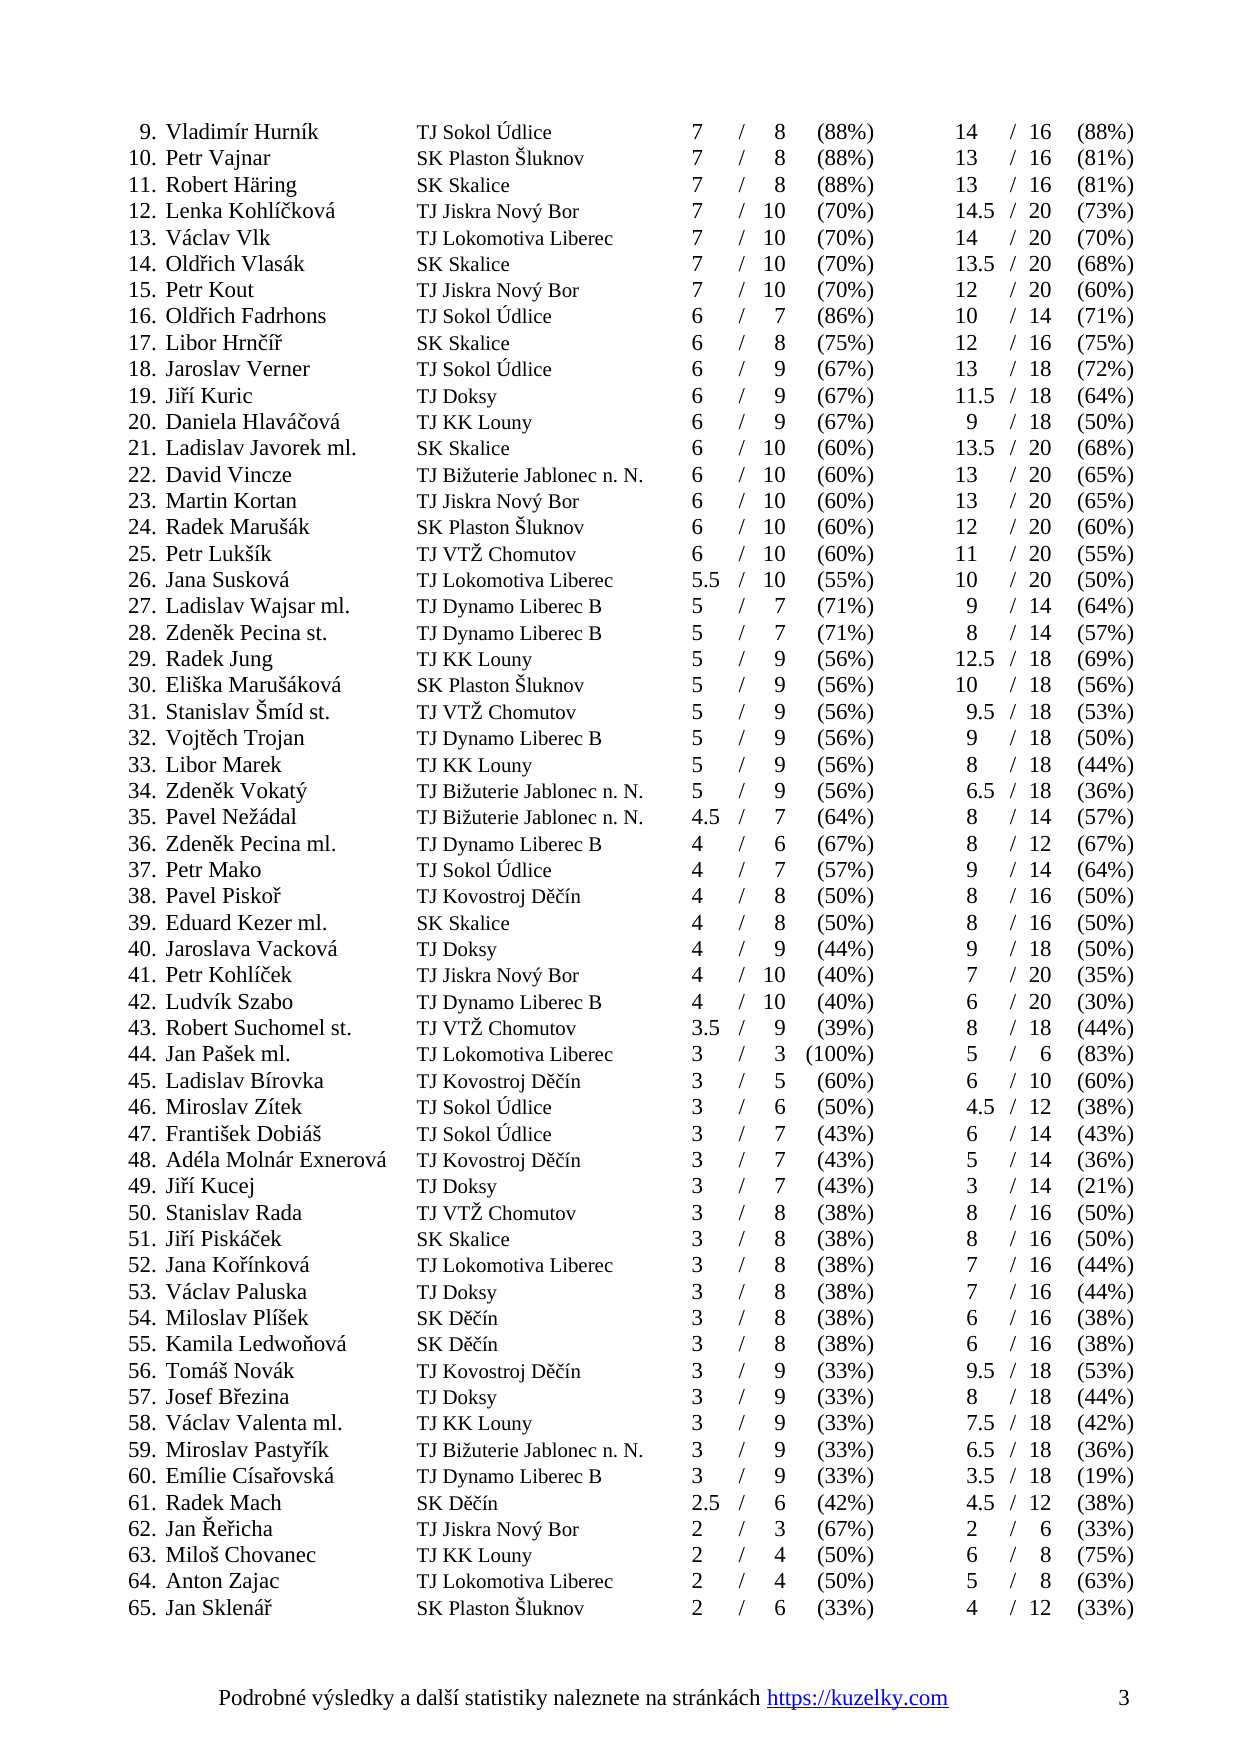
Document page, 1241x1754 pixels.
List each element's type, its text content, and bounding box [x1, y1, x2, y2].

text 28. Zdeněk Pecina st. TJ Dynamo Liberec B 5 / 7 (71%) 8 / 14 (57%) [106, 619, 1134, 645]
text 44. Jan Pašek ml. TJ Lokomotiva Liberec 3 / 3 (100%) 5 / 6 (83%) [106, 1041, 1134, 1067]
text 15. Petr Kout TJ Jiskra Nový Bor 7 / 10 (70%) 12 / 20 (60%) [106, 276, 1134, 303]
text 51. Jiří Piskáček SK Skalice 3 / 8 (38%) 8 / 16 (50%) [106, 1225, 1134, 1251]
text 34. Zdeněk Vokatý TJ Bižuterie Jablonec n. N. 5 / 9 (56%) 6.5 / 18 (36%) [106, 777, 1134, 803]
text 36. Zdeněk Pecina ml. TJ Dynamo Liberec B 4 / 6 (67%) 8 / 12 (67%) [106, 830, 1134, 856]
text 23. Martin Kortan TJ Jiskra Nový Bor 6 / 10 (60%) 13 / 20 (65%) [106, 487, 1134, 513]
text 25. Petr Lukšík TJ VTŽ Chomutov 6 / 10 (60%) 11 / 20 (55%) [106, 540, 1134, 566]
text 50. Stanislav Rada TJ VTŽ Chomutov 3 / 8 (38%) 8 / 16 (50%) [106, 1199, 1134, 1225]
text 42. Ludvík Szabo TJ Dynamo Liberec B 4 / 10 (40%) 6 / 20 (30%) [106, 988, 1134, 1014]
text 33. Libor Marek TJ KK Louny 5 / 9 (56%) 8 / 18 (44%) [106, 751, 1134, 777]
text 63. Miloš Chovanec TJ KK Louny 2 / 4 (50%) 6 / 8 (75%) [106, 1541, 1134, 1568]
text 47. František Dobiáš TJ Sokol Údlice 3 / 7 (43%) 6 / 14 (43%) [106, 1119, 1134, 1146]
text 56. Tomáš Novák TJ Kovostroj Děčín 3 / 9 (33%) 9.5 / 18 (53%) [106, 1357, 1134, 1383]
text 62. Jan Řeřicha TJ Jiskra Nový Bor 2 / 3 (67%) 2 / 6 (33%) [106, 1515, 1134, 1541]
text 12. Lenka Kohlíčková TJ Jiskra Nový Bor 7 / 10 (70%) 14.5 / 20 (73%) [106, 197, 1134, 223]
text 46. Miroslav Zítek TJ Sokol Údlice 3 / 6 (50%) 4.5 / 12 (38%) [106, 1093, 1134, 1119]
text 41. Petr Kohlíček TJ Jiskra Nový Bor 4 / 10 (40%) 7 / 20 (35%) [106, 961, 1134, 988]
text 59. Miroslav Pastyřík TJ Bižuterie Jablonec n. N. 3 / 9 (33%) 6.5 / 18 (36%) [106, 1436, 1134, 1462]
text 27. Ladislav Wajsar ml. TJ Dynamo Liberec B 5 / 7 (71%) 9 / 14 (64%) [106, 592, 1134, 619]
text 17. Libor Hrnčíř SK Skalice 6 / 8 (75%) 12 / 16 (75%) [106, 329, 1134, 355]
text 52. Jana Kořínková TJ Lokomotiva Liberec 3 / 8 (38%) 7 / 16 (44%) [106, 1251, 1134, 1278]
text 10. Petr Vajnar SK Plaston Šluknov 7 / 8 (88%) 13 / 16 (81%) [106, 144, 1134, 171]
text 9. Vladimír Hurník TJ Sokol Údlice 7 / 8 (88%) 14 / 16 (88%) [106, 118, 1134, 144]
text 21. Ladislav Javorek ml. SK Skalice 6 / 10 (60%) 13.5 / 20 (68%) [106, 434, 1134, 461]
text 30. Eliška Marušáková SK Plaston Šluknov 5 / 9 (56%) 10 / 18 (56%) [106, 672, 1134, 698]
text 26. Jana Susková TJ Lokomotiva Liberec 5.5 / 10 (55%) 10 / 20 (50%) [106, 566, 1134, 592]
text 53. Václav Paluska TJ Doksy 3 / 8 (38%) 7 / 16 (44%) [106, 1278, 1134, 1304]
text 14. Oldřich Vlasák SK Skalice 7 / 10 (70%) 13.5 / 20 (68%) [106, 250, 1134, 276]
text 13. Václav Vlk TJ Lokomotiva Liberec 7 / 10 (70%) 14 / 20 (70%) [106, 223, 1134, 250]
text 48. Adéla Molnár Exnerová TJ Kovostroj Děčín 3 / 7 (43%) 5 / 14 (36%) [106, 1146, 1134, 1172]
text 32. Vojtěch Trojan TJ Dynamo Liberec B 5 / 9 (56%) 9 / 18 (50%) [106, 724, 1134, 751]
text 61. Radek Mach SK Děčín 2.5 / 6 (42%) 4.5 / 12 (38%) [106, 1488, 1134, 1515]
text 24. Radek Marušák SK Plaston Šluknov 6 / 10 (60%) 12 / 20 (60%) [106, 513, 1134, 540]
text 55. Kamila Ledwoňová SK Děčín 3 / 8 (38%) 6 / 16 (38%) [106, 1330, 1134, 1357]
text 38. Pavel Piskoř TJ Kovostroj Děčín 4 / 8 (50%) 8 / 16 (50%) [106, 882, 1134, 909]
text 31. Stanislav Šmíd st. TJ VTŽ Chomutov 5 / 9 (56%) 9.5 / 18 (53%) [106, 698, 1134, 724]
text 22. David Vincze TJ Bižuterie Jablonec n. N. 6 / 10 (60%) 13 / 20 (65%) [106, 461, 1134, 487]
text 57. Josef Březina TJ Doksy 3 / 9 (33%) 8 / 18 (44%) [106, 1383, 1134, 1409]
text 54. Miloslav Plíšek SK Děčín 3 / 8 (38%) 6 / 16 (38%) [106, 1304, 1134, 1330]
text 20. Daniela Hlaváčová TJ KK Louny 6 / 9 (67%) 9 / 18 (50%) [106, 408, 1134, 434]
text 39. Eduard Kezer ml. SK Skalice 4 / 8 (50%) 8 / 16 (50%) [106, 909, 1134, 935]
text 35. Pavel Nežádal TJ Bižuterie Jablonec n. N. 4.5 / 7 (64%) 8 / 14 (57%) [106, 803, 1134, 830]
text 45. Ladislav Bírovka TJ Kovostroj Děčín 3 / 5 (60%) 6 / 10 (60%) [106, 1067, 1134, 1093]
text 64. Anton Zajac TJ Lokomotiva Liberec 2 / 4 (50%) 5 / 8 (63%) [106, 1568, 1134, 1594]
text 29. Radek Jung TJ KK Louny 5 / 9 (56%) 12.5 / 18 (69%) [106, 645, 1134, 672]
text 65. Jan Sklenář SK Plaston Šluknov 2 / 6 (33%) 4 / 12 (33%) [106, 1594, 1134, 1620]
text 18. Jaroslav Verner TJ Sokol Údlice 6 / 9 (67%) 13 / 18 (72%) [106, 355, 1134, 382]
text 11. Robert Häring SK Skalice 7 / 8 (88%) 13 / 16 (81%) [106, 171, 1134, 197]
text 16. Oldřich Fadrhons TJ Sokol Údlice 6 / 7 (86%) 10 / 14 (71%) [106, 303, 1134, 329]
text 49. Jiří Kucej TJ Doksy 3 / 7 (43%) 3 / 14 (21%) [106, 1172, 1134, 1199]
text 43. Robert Suchomel st. TJ VTŽ Chomutov 3.5 / 9 (39%) 8 / 18 (44%) [106, 1014, 1134, 1041]
text 60. Emílie Císařovská TJ Dynamo Liberec B 3 / 9 (33%) 3.5 / 18 (19%) [106, 1462, 1134, 1488]
text 19. Jiří Kuric TJ Doksy 6 / 9 (67%) 11.5 / 18 (64%) [106, 382, 1134, 408]
text 37. Petr Mako TJ Sokol Údlice 4 / 7 (57%) 9 / 14 (64%) [106, 856, 1134, 882]
text 40. Jaroslava Vacková TJ Doksy 4 / 9 (44%) 9 / 18 (50%) [106, 935, 1134, 961]
text 58. Václav Valenta ml. TJ KK Louny 3 / 9 (33%) 7.5 / 18 (42%) [106, 1409, 1134, 1436]
